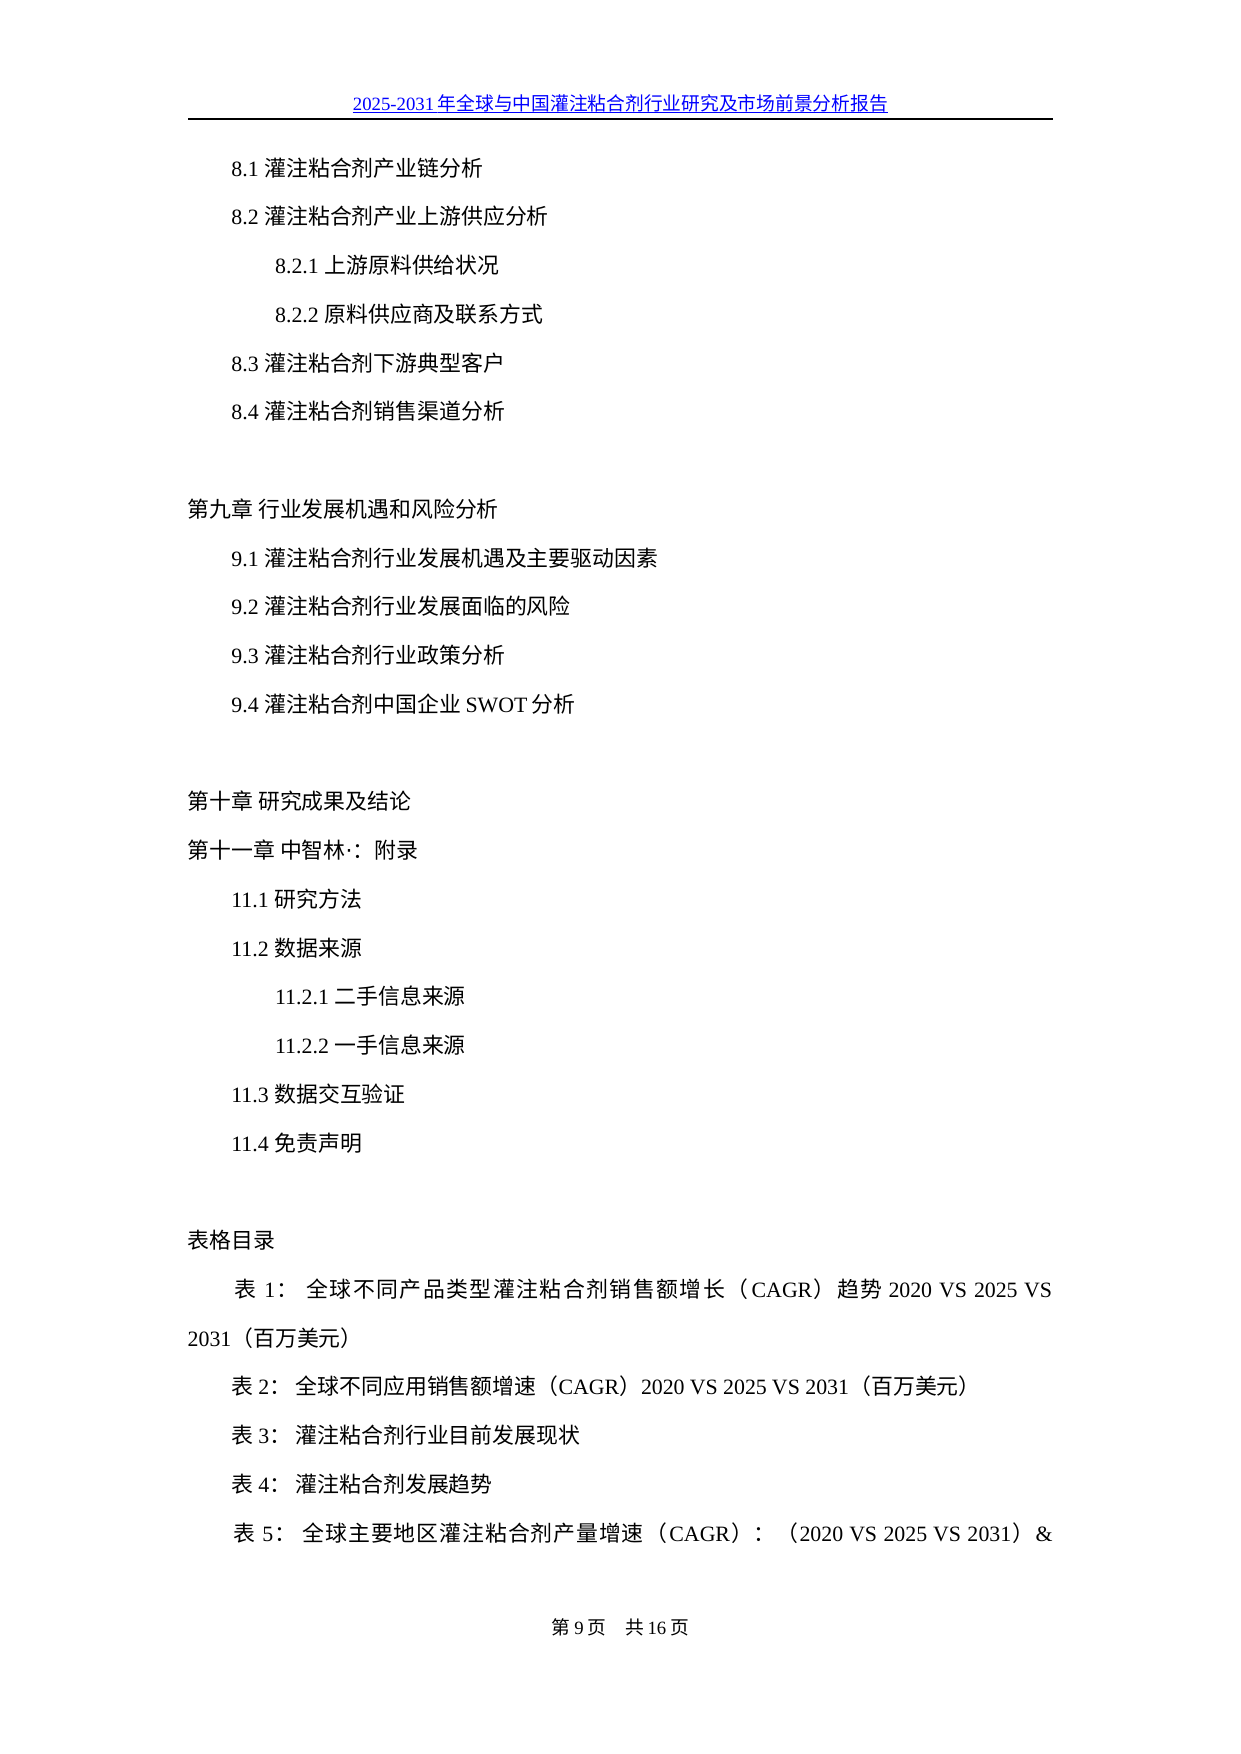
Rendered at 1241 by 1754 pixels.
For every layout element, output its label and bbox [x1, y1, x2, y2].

text [187, 150, 1053, 1548]
